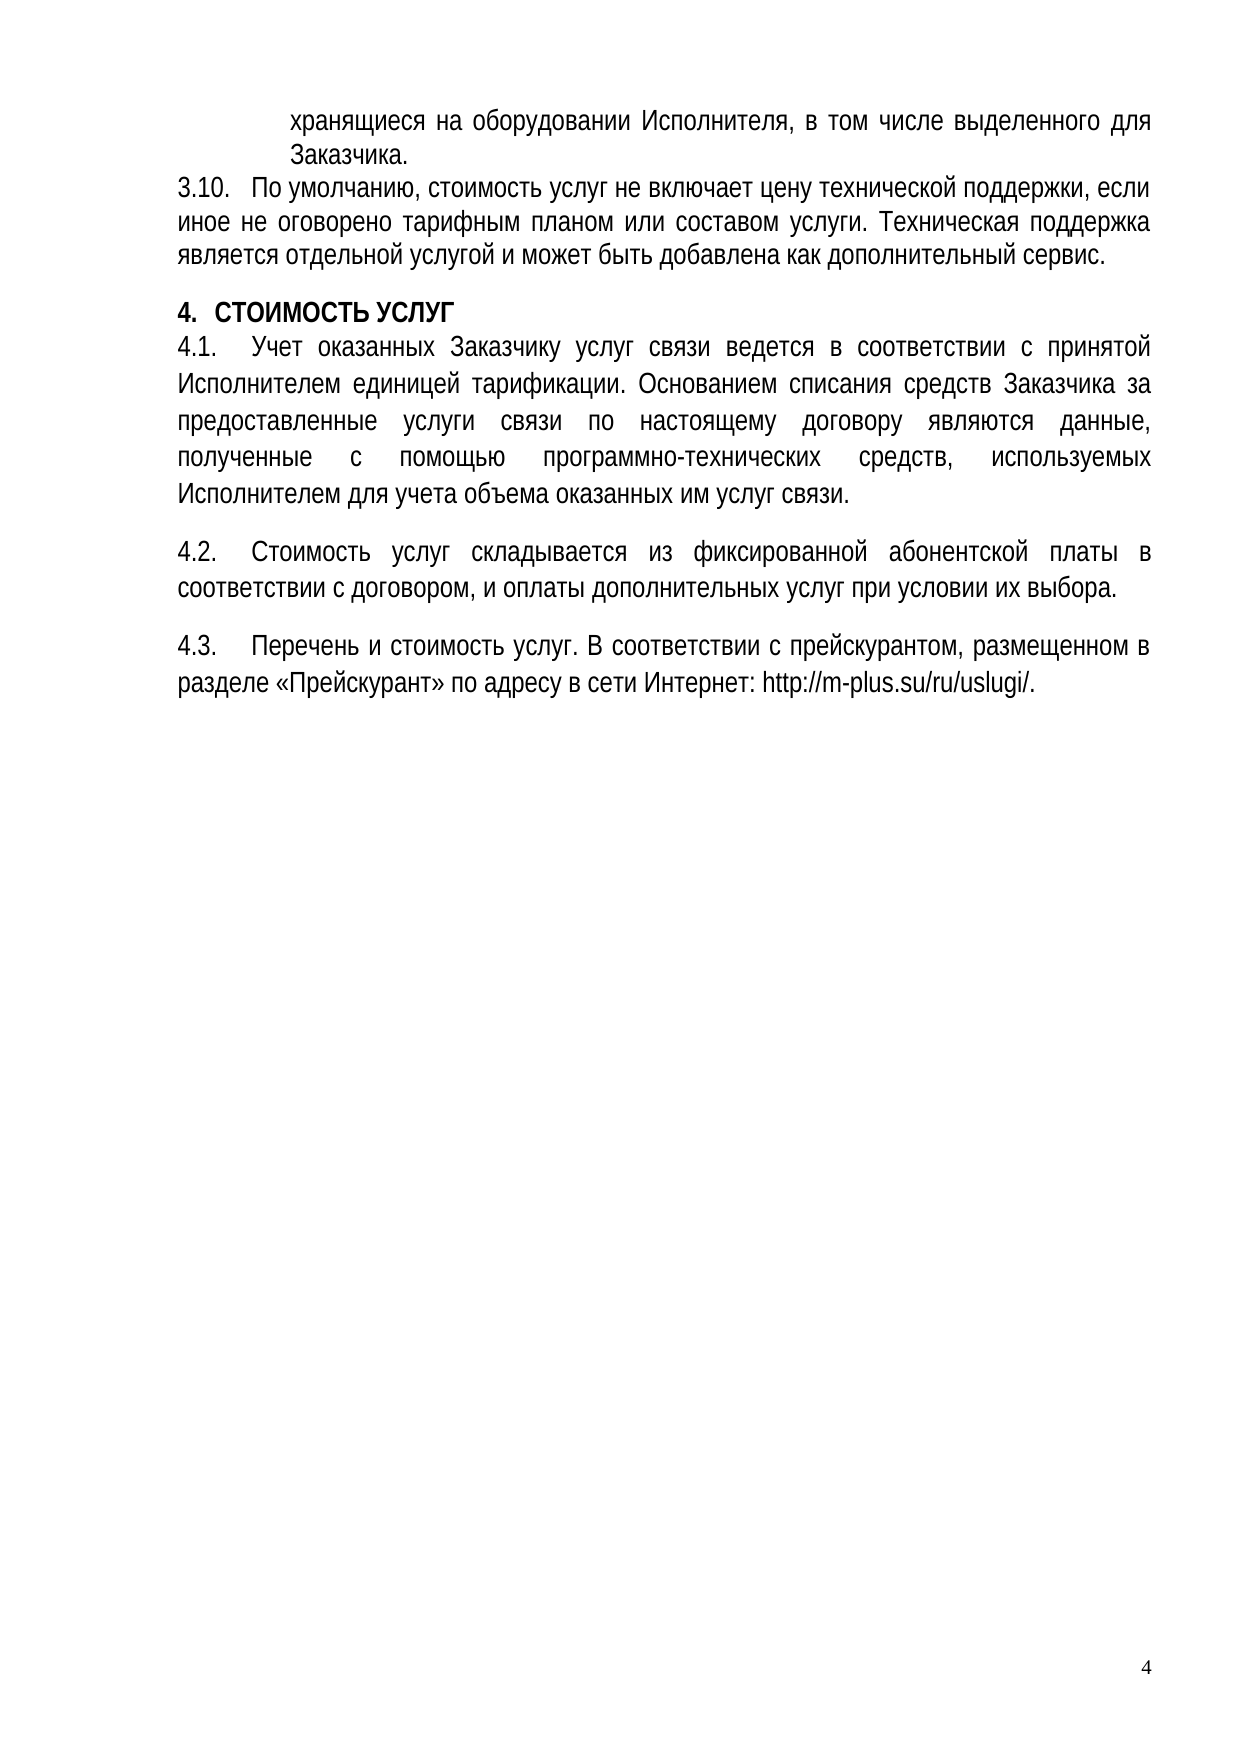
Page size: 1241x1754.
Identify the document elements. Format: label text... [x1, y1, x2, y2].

list Стоимость услуг складывается из фиксированной абонентской платы в соответствии с договором, и оплаты дополнительных услуг при условии их выбора. [177, 534, 1152, 604]
list Учет оказанных Заказчику услуг связи ведется в соответствии с принятой Исполнителем единицей тарификации. Основанием списания средств Заказчика за предоставленные услуги связи по настоящему договору являются данные, полученные с помощью программно-технических средств, используемых Исполнителем для учета объема оказанных им услуг связи. [177, 329, 1152, 509]
list Перечень и стоимость услуг. В соответствии с прейскурантом, размещенном в разделе «Прейскурант» по адресу в сети Интернет: http://m-plus.su/ru/uslugi/. [177, 628, 1152, 698]
list По умолчанию, стоимость услуг не включает цену технической поддержки, если иное не оговорено тарифным планом или составом услуги. Техническая поддержка является отдельной услугой и может быть добавлена как дополнительный сервис. [177, 170, 1152, 271]
list СТОИМОСТЬ УСЛУГ [177, 296, 1152, 329]
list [215, 103, 1152, 170]
